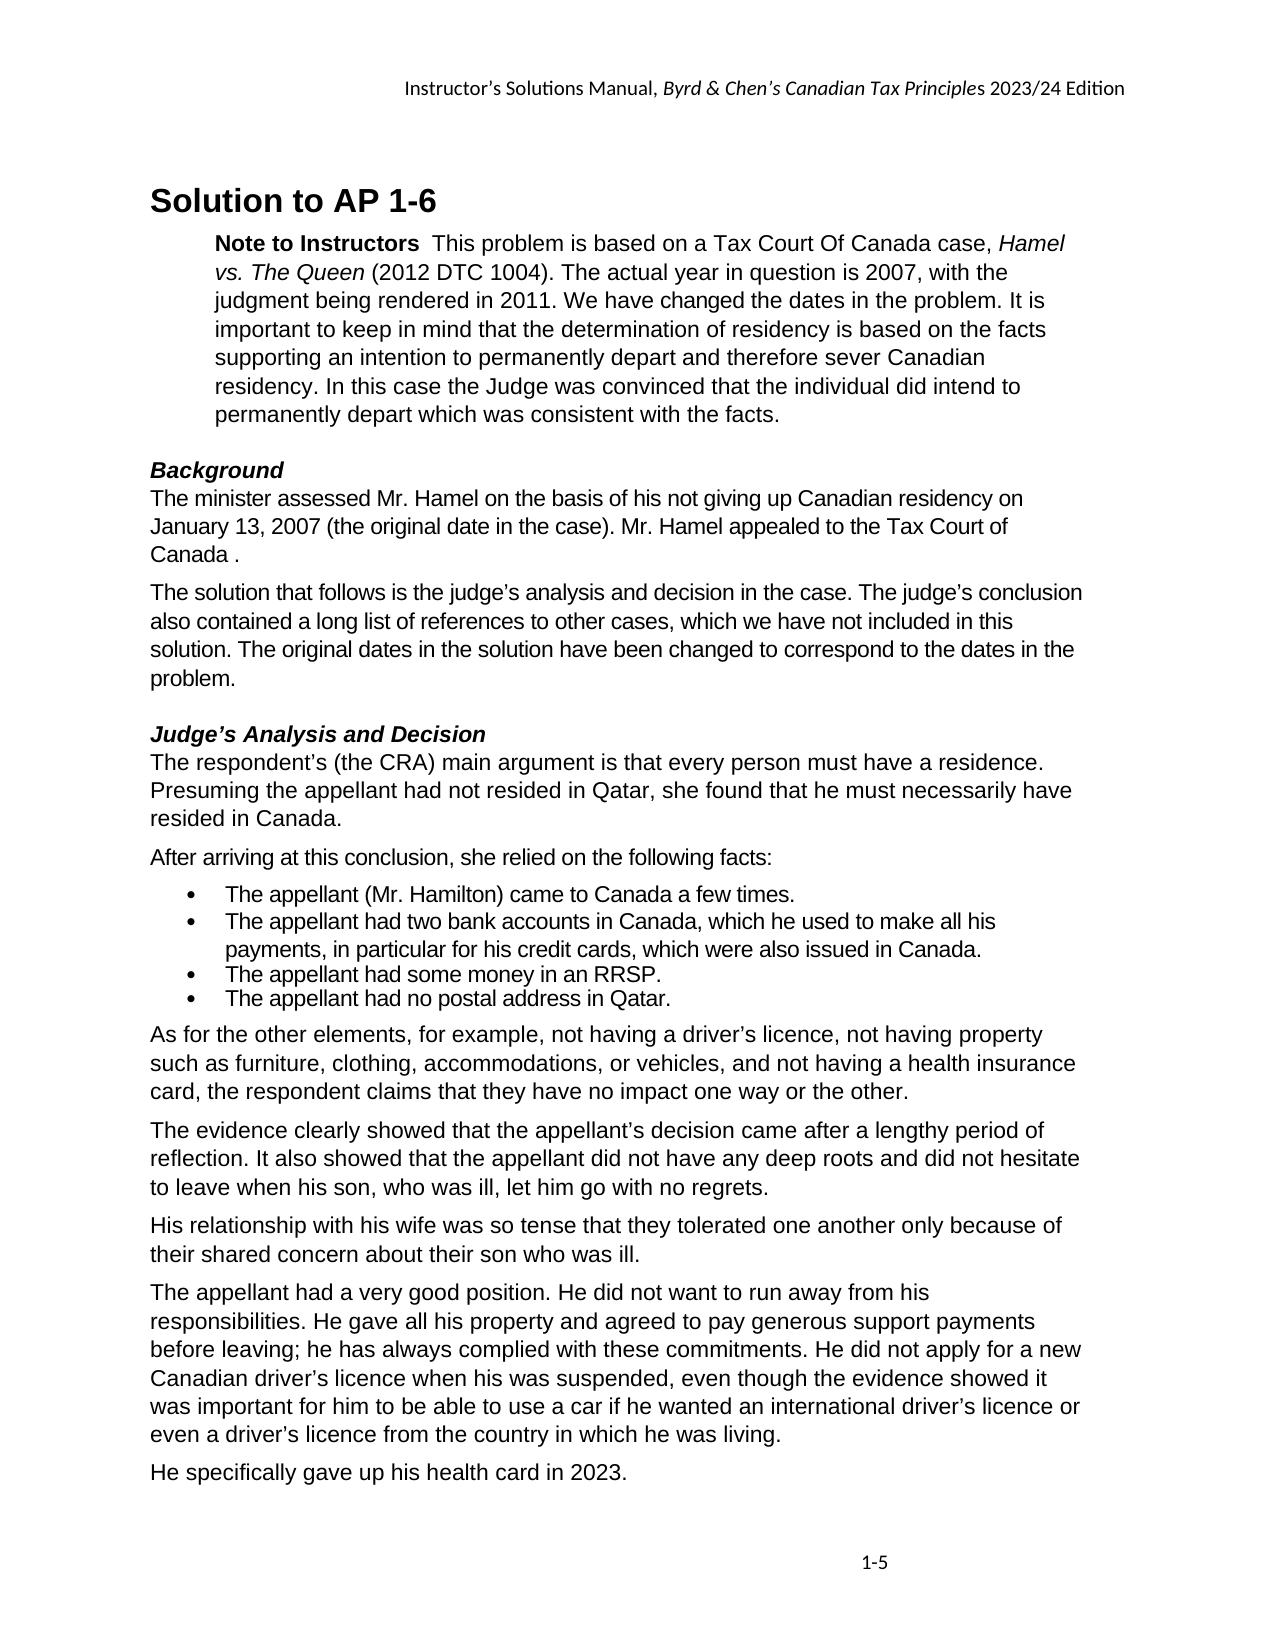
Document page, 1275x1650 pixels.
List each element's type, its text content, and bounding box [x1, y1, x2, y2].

subtitle Background [150, 457, 1091, 483]
text The minister assessed Mr. Hamel on the basis of his not giving up Canadian residency on January 13, 2007 (the original date in the case). Mr. Hamel appealed to the Tax Court of Canada . [150, 484, 1091, 568]
list The appellant had two bank accounts in Canada, which he used to make all his payments, in particular for his credit cards, which were also issued in Canada. [187, 908, 1048, 962]
text The respondent’s (the CRA) main argument is that every person must have a residence. Presuming the appellant had not resided in Qatar, she found that he must necessarily have resided in Canada. [150, 748, 1091, 832]
subtitle Judge’s Analysis and Decision [150, 721, 1091, 747]
text His relationship with his wife was so tense that they tolerated one another only because of their shared concern about their son who was ill. [150, 1212, 1091, 1267]
text Note to Instructors This problem is based on a Tax Court Of Canada case, Hamel vs. The Queen (2012 DTC 1004). The actual year in question is 2007, with the judgment being rendered in 2011. We have changed the dates in the problem. It is important to keep in mind that the determination of residency is based on the facts supporting an intention to permanently depart and therefore sever Canadian residency. In this case the Judge was convinced that the individual did intend to permanently depart which was consistent with the facts. [214, 230, 1091, 427]
list The appellant had some money in an RRSP. [187, 963, 1125, 987]
list The appellant had no postal address in Qatar. [187, 987, 1125, 1011]
text The evidence clearly showed that the appellant’s decision came after a lengthy period of reflection. It also showed that the appellant did not have any deep roots and did not hesitate to leave when his son, who was ill, let him go with no regrets. [150, 1117, 1091, 1200]
title Solution to AP 1-6 [150, 181, 1062, 220]
text He specifically gave up his health card in 2023. [150, 1459, 1091, 1486]
text The solution that follows is the judge’s analysis and decision in the case. The judge’s conclusion also contained a long list of references to other cases, which we have not included in this solution. The original dates in the solution have been changed to correspond to the dates in the problem. [150, 579, 1091, 691]
text As for the other elements, for example, not having a driver’s licence, not having property such as furniture, clothing, accommodations, or vehicles, and not having a health insurance card, the respondent claims that they have no impact one way or the other. [150, 1021, 1091, 1105]
text The appellant had a very good position. He did not want to run away from his responsibilities. He gave all his property and agreed to pay generous support payments before leaving; he has always complied with these commitments. He did not apply for a new Canadian driver’s licence when his was suspended, even though the evidence showed it was important for him to be able to use a car if he wanted an international driver’s licence or even a driver’s licence from the country in which he was living. [150, 1279, 1091, 1448]
list The appellant (Mr. Hamilton) came to Canada a few times. [187, 881, 1125, 907]
text After arriving at this conclusion, she relied on the following facts: [150, 844, 1091, 870]
